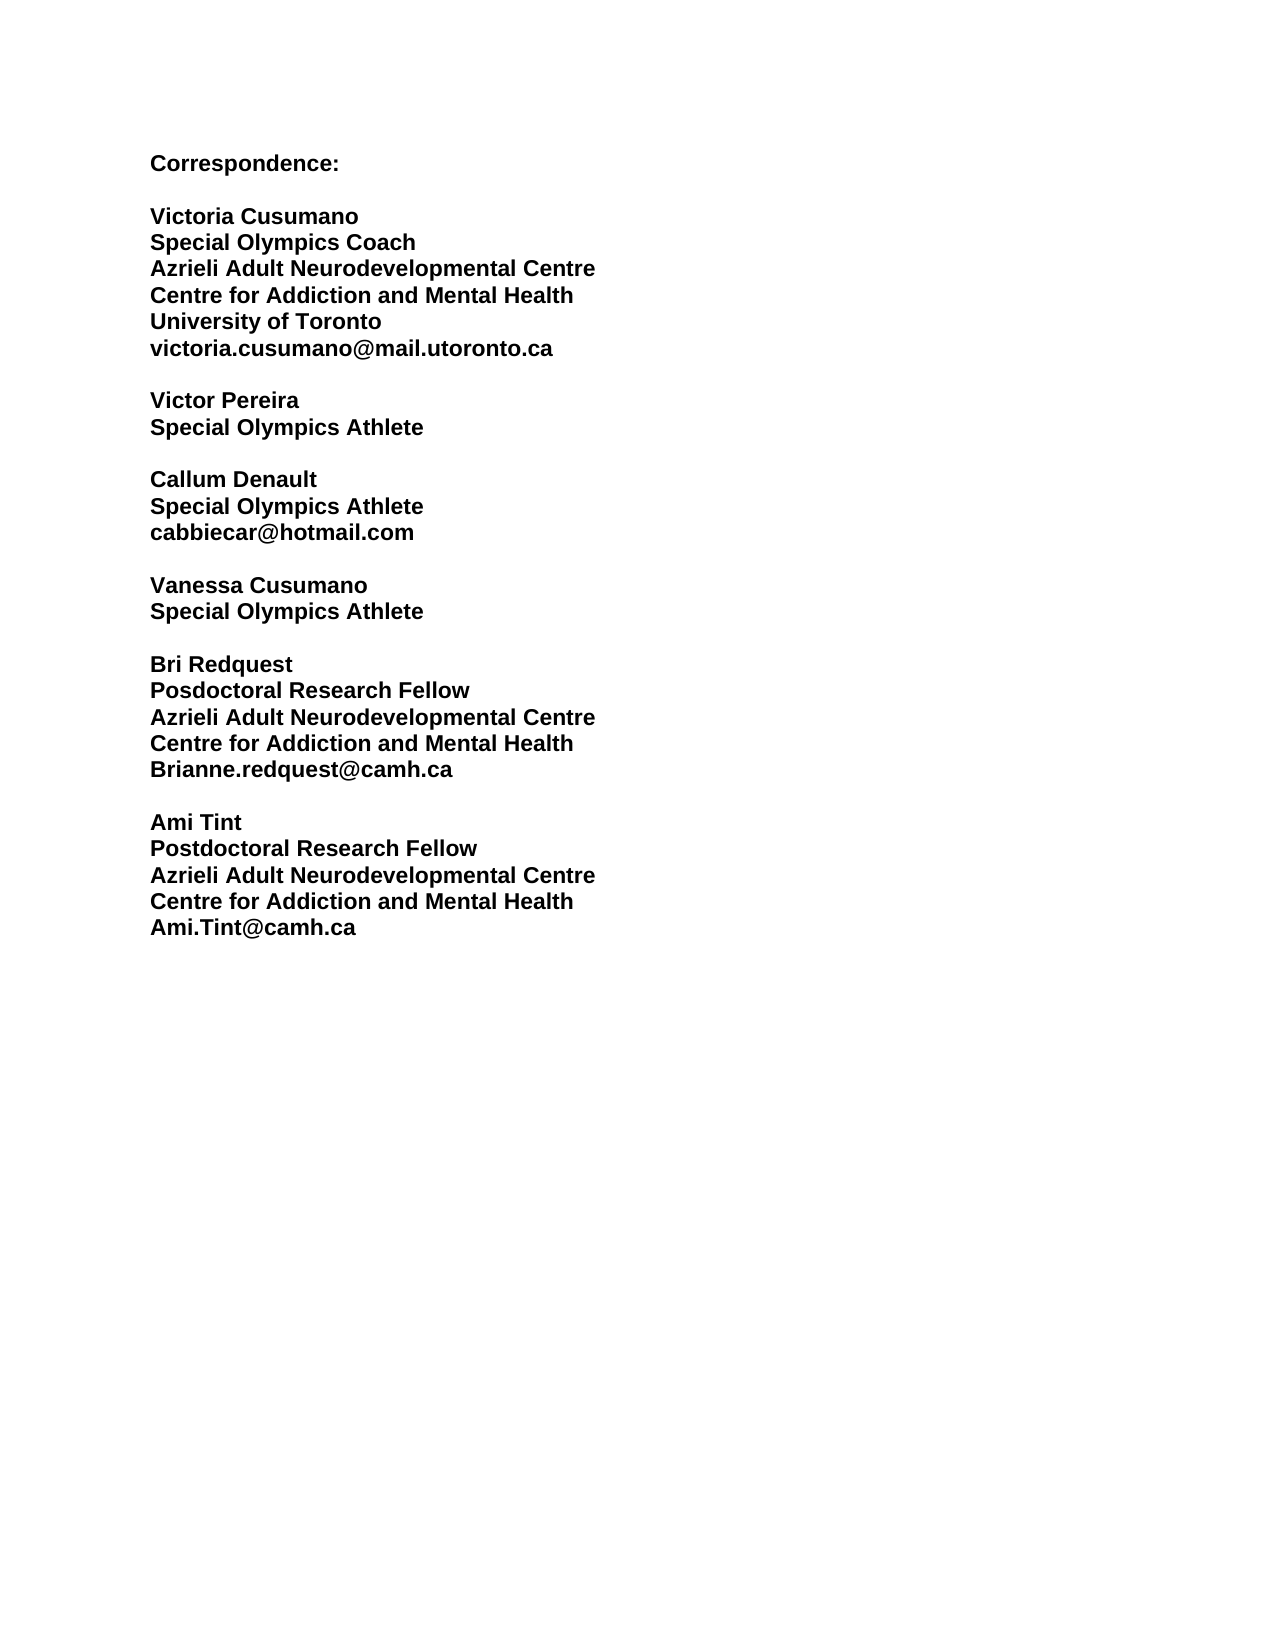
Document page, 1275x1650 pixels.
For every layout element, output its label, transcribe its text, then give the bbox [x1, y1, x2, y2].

text Special Olympics Athlete [150, 598, 1125, 624]
text Callum Denault [150, 466, 1125, 493]
text cabbiecar@hotmail.com [150, 519, 1125, 545]
text Postdoctoral Research Fellow [150, 835, 1125, 862]
text Centre for Addiction and Mental Health [150, 282, 1125, 308]
text Special Olympics Coach [150, 229, 1125, 255]
text Ami Tint [150, 809, 1125, 835]
text Brianne.redquest@camh.ca [150, 756, 1125, 782]
text Special Olympics Athlete [150, 493, 1125, 519]
text Victor Pereira [150, 387, 1125, 413]
text Posdoctoral Research Fellow [150, 677, 1125, 703]
text Ami.Tint@camh.ca [150, 914, 1125, 941]
text Azrieli Adult Neurodevelopmental Centre [150, 255, 1125, 282]
text Vanessa Cusumano [150, 572, 1125, 598]
text Centre for Addiction and Mental Health [150, 730, 1125, 756]
text victoria.cusumano@mail.utoronto.ca [150, 334, 1125, 361]
text Azrieli Adult Neurodevelopmental Centre [150, 862, 1125, 888]
text Victoria Cusumano [150, 203, 1125, 229]
text Special Olympics Athlete [150, 413, 1125, 440]
text Correspondence: [150, 150, 1125, 176]
text Centre for Addiction and Mental Health [150, 888, 1125, 914]
text University of Toronto [150, 308, 1125, 334]
text Bri Redquest [150, 651, 1125, 677]
text Azrieli Adult Neurodevelopmental Centre [150, 703, 1125, 730]
